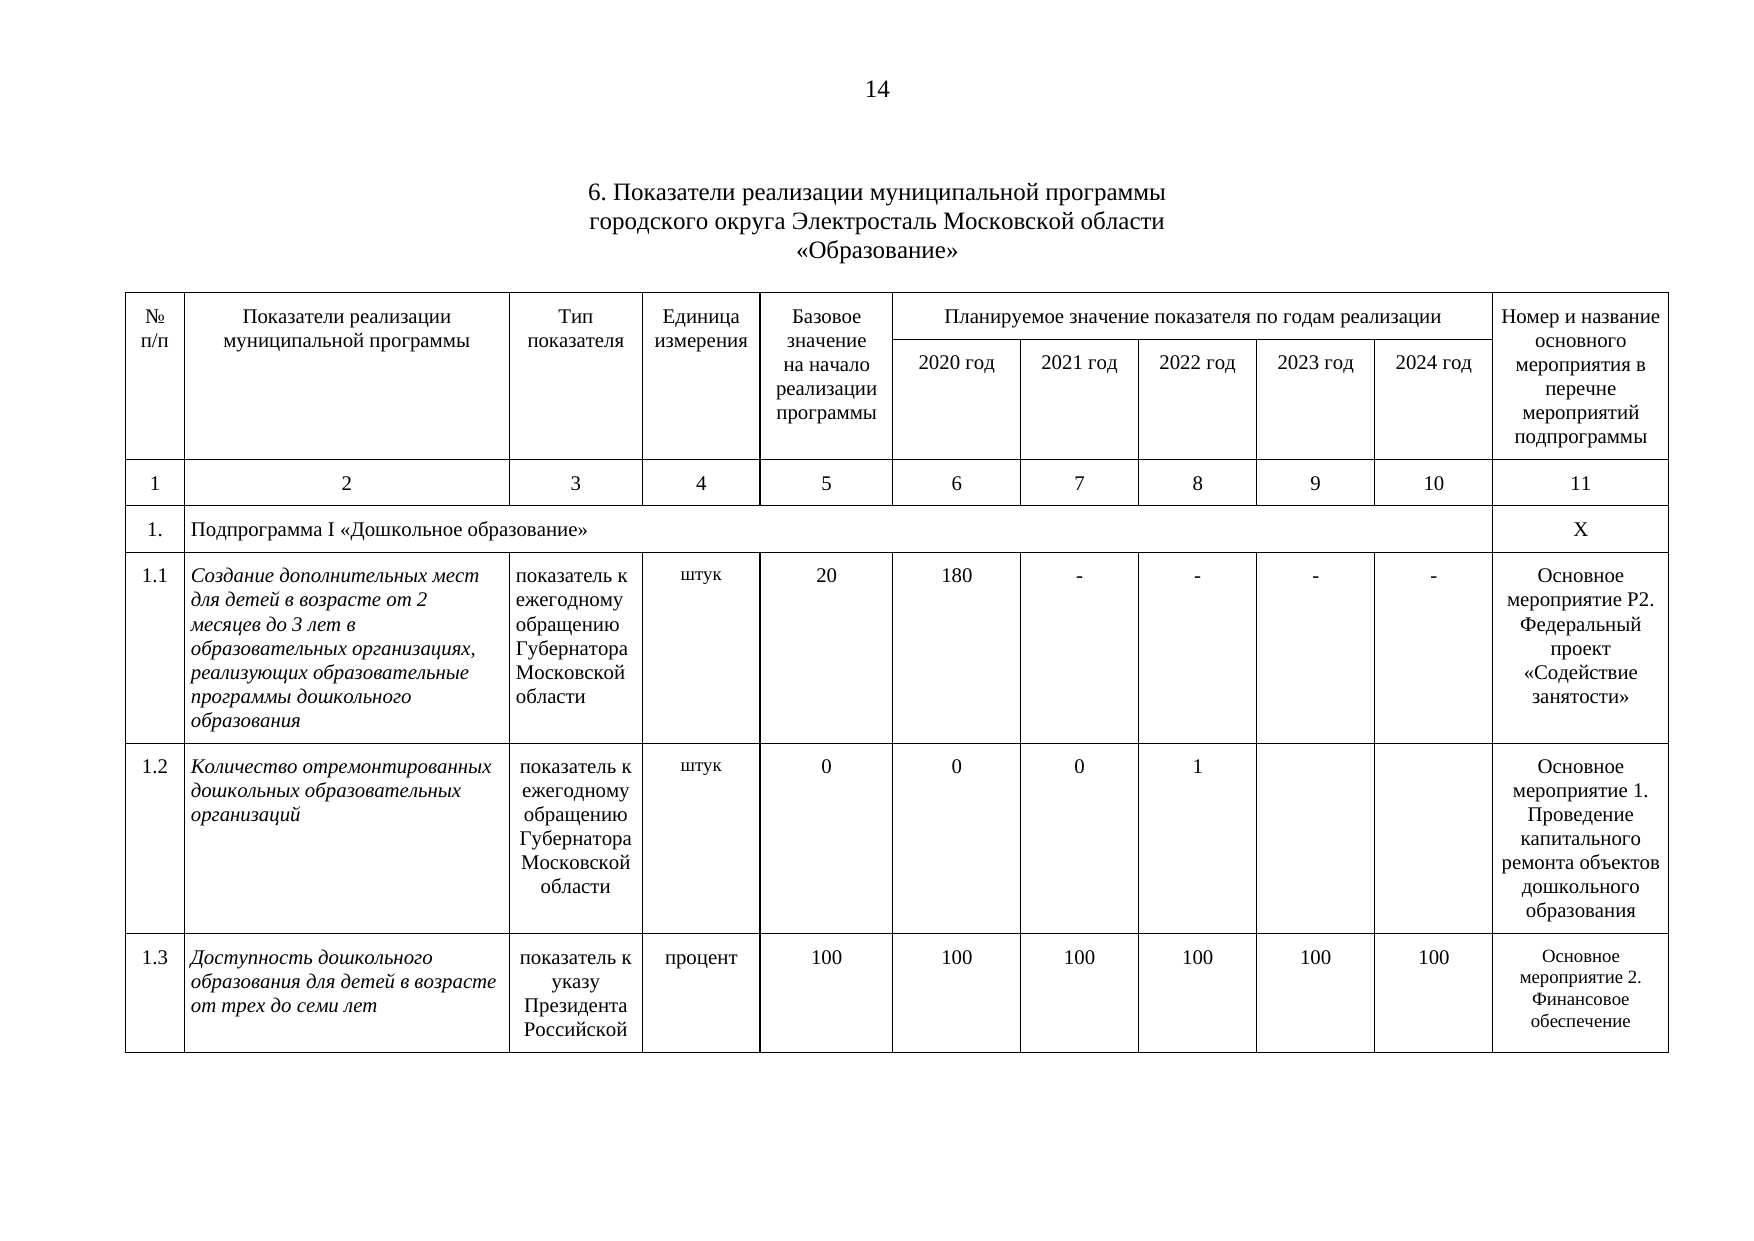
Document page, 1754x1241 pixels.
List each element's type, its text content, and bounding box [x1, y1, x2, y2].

table_cell 0 [893, 744, 1020, 933]
table_cell - [1375, 553, 1492, 742]
table_header Базовое значение на начало реализации программы [761, 293, 892, 459]
table_cell [1257, 744, 1374, 933]
table_cell процент [643, 934, 759, 1052]
table_cell показатель к ежегодному обращению Губернатора Московской области [510, 553, 642, 742]
table_cell 100 [1139, 934, 1256, 1052]
table_cell [1375, 744, 1492, 933]
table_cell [185, 934, 509, 1052]
table_cell 1. [126, 506, 184, 552]
table_cell 9 [1257, 460, 1374, 505]
table_cell 1.3 [126, 934, 184, 1052]
table_header Номер и название основного мероприятия в перечне мероприятий подпрограммы [1493, 293, 1668, 459]
table_header Показатели реализации муниципальной программы [185, 293, 509, 459]
table_header Единица измерения [643, 293, 759, 459]
table_cell 2022 год [1139, 340, 1256, 459]
table_cell Создание дополнительных мест для детей в возрасте от 2 месяцев до 3 лет в образовательных организациях, реализующих образовательные программы дошкольного образования [185, 553, 509, 742]
table_cell штук [643, 553, 759, 742]
text «Образование» [118, 235, 1636, 263]
table_cell 8 [1139, 460, 1256, 505]
table_cell 1 [1139, 744, 1256, 933]
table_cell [1493, 934, 1668, 1052]
table_cell штук [643, 744, 759, 933]
table_cell Основное мероприятие 1. Проведение капитального ремонта объектов дошкольного образования [1493, 744, 1668, 933]
table_cell 100 [761, 934, 892, 1052]
table_cell 2020 год [893, 340, 1020, 459]
table_cell 0 [1021, 744, 1138, 933]
table_cell 100 [893, 934, 1020, 1052]
table_cell 180 [893, 553, 1020, 742]
table_header Планируемое значение показателя по годам реализации [893, 293, 1492, 339]
table_cell 1 [126, 460, 184, 505]
table_cell 3 [510, 460, 642, 505]
table_cell показатель к ежегодному обращению Губернатора Московской области [510, 744, 642, 933]
table_cell 1.1 [126, 553, 184, 742]
table_cell 2023 год [1257, 340, 1374, 459]
table_cell 1.2 [126, 744, 184, 933]
table_cell 5 [761, 460, 892, 505]
table_cell 2024 год [1375, 340, 1492, 459]
table_cell 6 [893, 460, 1020, 505]
table_header № п/п [126, 293, 184, 459]
table_cell - [1021, 553, 1138, 742]
table_cell - [1257, 553, 1374, 742]
table_cell Основное мероприятие P2. Федеральный проект «Содействие занятости» [1493, 553, 1668, 742]
text городского округа Электросталь Московской области [118, 206, 1636, 235]
table_cell 100 [1021, 934, 1138, 1052]
table_cell Подпрограмма I «Дошкольное образование» [185, 506, 1492, 552]
table_cell 0 [761, 744, 892, 933]
table_cell Количество отремонтированных дошкольных образовательных организаций [185, 744, 509, 933]
table_cell 100 [1257, 934, 1374, 1052]
table_cell 20 [761, 553, 892, 742]
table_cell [510, 934, 642, 1052]
table_header Тип показателя [510, 293, 642, 459]
table_cell 10 [1375, 460, 1492, 505]
table_cell 2 [185, 460, 509, 505]
table_cell 11 [1493, 460, 1668, 505]
table_cell 7 [1021, 460, 1138, 505]
table_cell 100 [1375, 934, 1492, 1052]
table_cell 2021 год [1021, 340, 1138, 459]
text 6. Показатели реализации муниципальной программы [118, 177, 1636, 206]
table_cell 4 [643, 460, 759, 505]
table_cell - [1139, 553, 1256, 742]
table_cell Х [1493, 506, 1668, 552]
